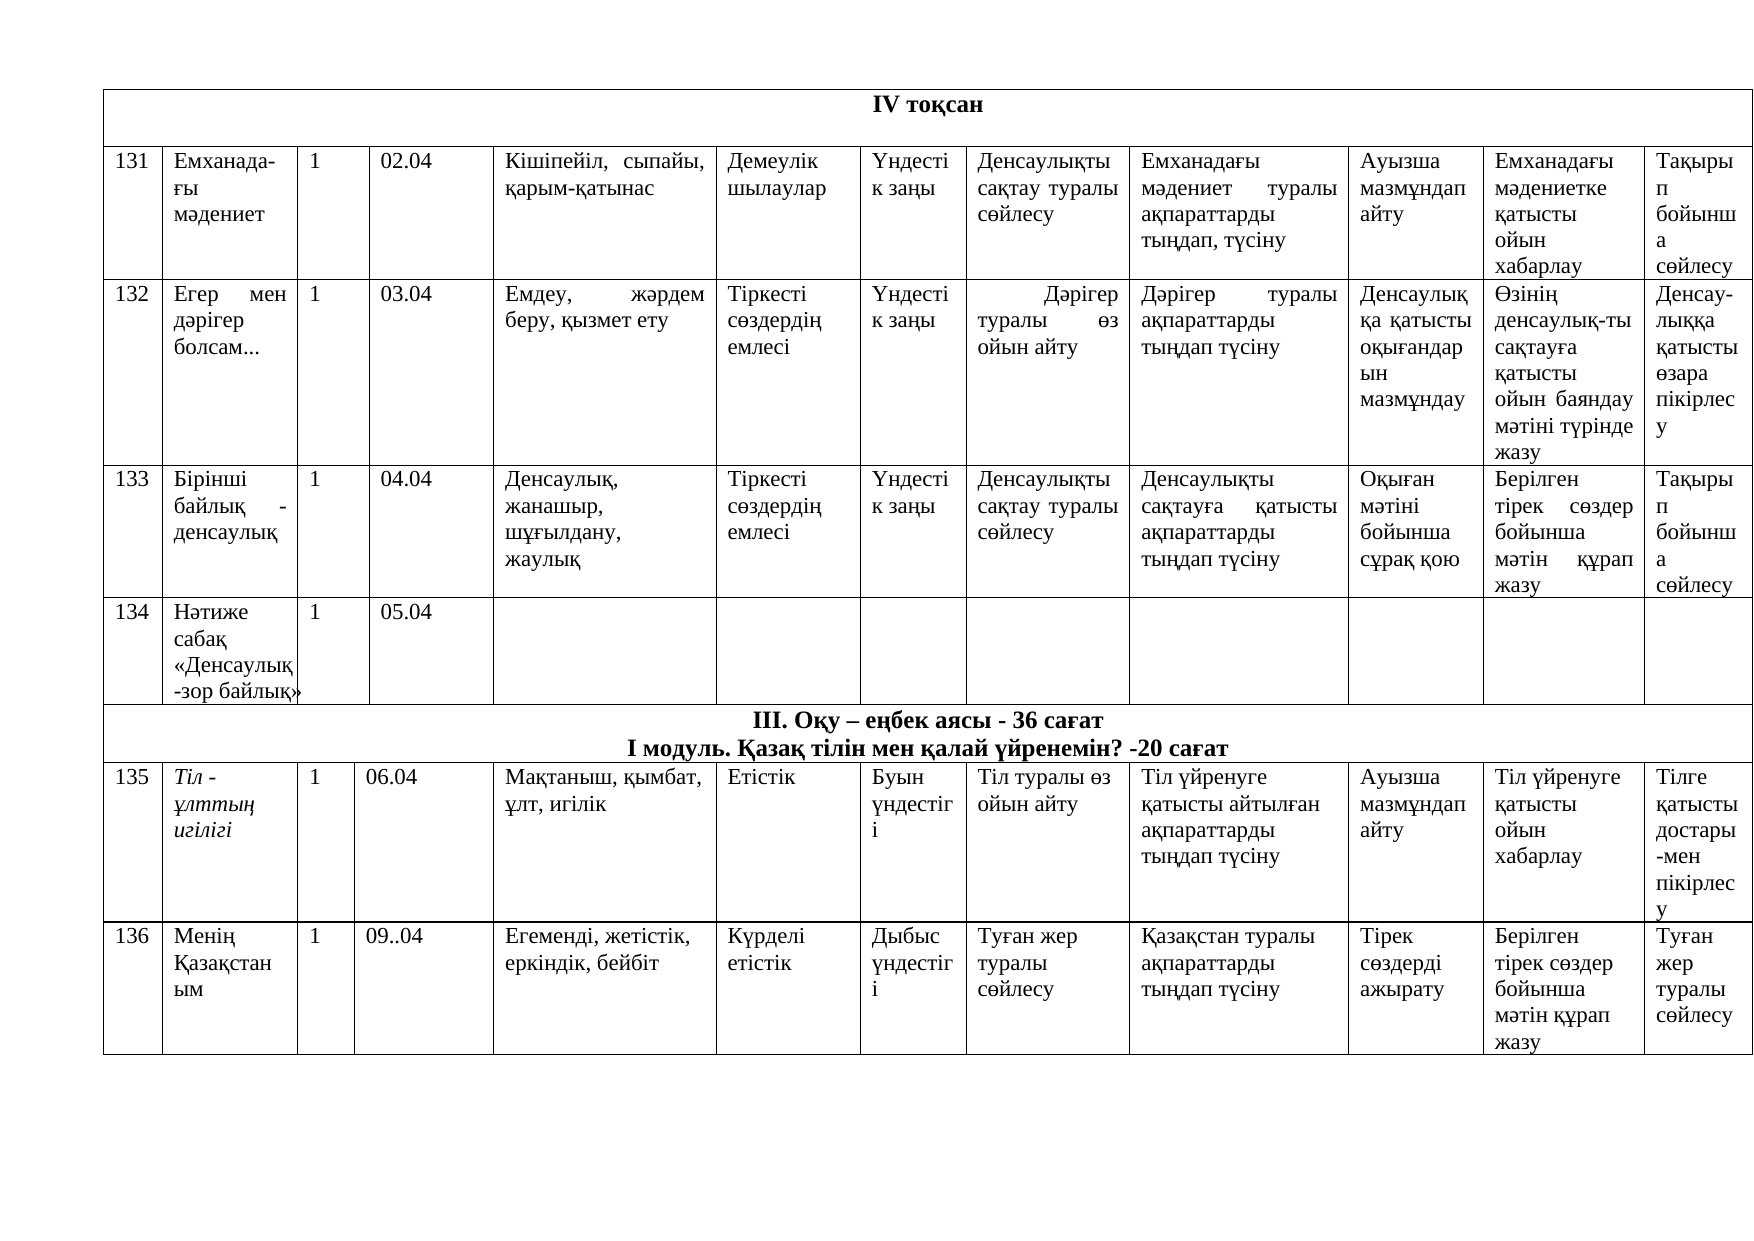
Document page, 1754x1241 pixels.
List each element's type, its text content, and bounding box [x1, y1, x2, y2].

table_cell Бірінші байлық - денсаулық [163, 466, 297, 597]
table_cell Тіркесті сөздердің емлесі [717, 466, 860, 597]
table_cell 05.04 [370, 598, 493, 704]
table_cell Кішіпейіл, сыпайы, қарым-қатынас [494, 147, 716, 279]
table_cell 135 [104, 763, 162, 921]
table_cell Емханадағы мәдениет туралы ақпараттарды тыңдап, түсіну [1130, 147, 1348, 279]
table_cell Егер мен дәрігер болсам... [163, 280, 297, 464]
table_cell Етістік [717, 763, 860, 921]
table_cell 134 [104, 598, 162, 704]
table_cell Тіл үйренуге қатысты айтылған ақпараттарды тыңдап түсіну [1130, 763, 1348, 921]
table_cell ІІІ. Оқу – еңбек аясы - 36 сағат І модуль. Қазақ тілін мен қалай үйренемін? -20 сағат [104, 705, 1752, 762]
table_cell [717, 598, 860, 704]
table_cell 03.04 [370, 280, 493, 464]
table_cell [861, 598, 966, 704]
table_cell Тіркесті сөздердің емлесі [717, 280, 860, 464]
table_cell Ауызша мазмұндап айту [1349, 763, 1483, 921]
table_cell Денсаулық, жанашыр, шұғылдану, жаулық [494, 466, 716, 597]
table_cell Денсаулықты сақтау туралы сөйлесу [967, 147, 1129, 279]
table_cell Үндестік заңы [861, 147, 966, 279]
table_cell Туған жер туралы сөйлесу [967, 923, 1129, 1054]
table_cell Нәтиже сабақ «Денсаулық -зор байлық» [163, 598, 297, 704]
table_cell 1 [298, 763, 354, 921]
table_cell Өзінің денсаулық-ты сақтауға қатысты ойын баяндау мәтіні түрінде жазу [1484, 280, 1644, 464]
table_cell Буын үндестігі [861, 763, 966, 921]
table_cell Мақтаныш, қымбат, ұлт, игілік [494, 763, 716, 921]
table_cell 02.04 [370, 147, 493, 279]
table_cell Дыбыс үндестігі [861, 923, 966, 1054]
table_cell Денсаулыққа қатысты оқығандарын мазмұндау [1349, 280, 1483, 464]
table_cell Берілген тірек сөздер бойынша мәтін құрап жазу [1484, 923, 1644, 1054]
table_cell [494, 598, 716, 704]
table_cell Емханадағы мәдениетке қатысты ойын хабарлау [1484, 147, 1644, 279]
table_cell Егеменді, жетістік, еркіндік, бейбіт [494, 923, 716, 1054]
table_cell 1 [298, 598, 369, 704]
table_cell 1 [298, 923, 354, 1054]
table_cell 1 [298, 466, 369, 597]
table_cell Денсаулықты сақтау туралы сөйлесу [967, 466, 1129, 597]
table_cell [1130, 598, 1348, 704]
table_cell Денсау-лыққа қатысты өзара пікірлесу [1645, 280, 1752, 464]
table_cell Тақырып бойынша сөйлесу [1645, 147, 1752, 279]
table_cell Қазақстан туралы ақпараттарды тыңдап түсіну [1130, 923, 1348, 1054]
table_cell 09..04 [355, 923, 493, 1054]
table_cell Тіл - ұлттың игілігі [163, 763, 297, 921]
table_cell Тілге қатысты достары-мен пікірлесу [1645, 763, 1752, 921]
table_cell Күрделі етістік [717, 923, 860, 1054]
table_cell 136 [104, 923, 162, 1054]
table_cell 133 [104, 466, 162, 597]
table_cell Демеулік шылаулар [717, 147, 860, 279]
table_cell Емдеу, жәрдем беру, қызмет ету [494, 280, 716, 464]
table_cell 06.04 [355, 763, 493, 921]
table_cell 132 [104, 280, 162, 464]
table_cell 131 [104, 147, 162, 279]
table_cell Берілген тірек сөздер бойынша мәтін құрап жазу [1484, 466, 1644, 597]
table_cell Тақырып бойынша сөйлесу [1645, 466, 1752, 597]
table_cell Тіл үйренуге қатысты ойын хабарлау [1484, 763, 1644, 921]
table_cell [1645, 598, 1752, 704]
table_cell Менің Қазақстаным [163, 923, 297, 1054]
table_cell 1 [298, 280, 369, 464]
table_cell Емханада-ғы мәдениет [163, 147, 297, 279]
table_cell Үндестік заңы [861, 280, 966, 464]
table_cell Туған жер туралы сөйлесу [1645, 923, 1752, 1054]
table_cell 04.04 [370, 466, 493, 597]
table_cell Үндестік заңы [861, 466, 966, 597]
table_cell Дәрігер туралы ақпараттарды тыңдап түсіну [1130, 280, 1348, 464]
table_cell Тірек сөздерді ажырату [1349, 923, 1483, 1054]
table_cell Ауызша мазмұндап айту [1349, 147, 1483, 279]
table_cell Оқыған мәтіні бойынша сұрақ қою [1349, 466, 1483, 597]
table_cell [1349, 598, 1483, 704]
table_cell [1484, 598, 1644, 704]
table_cell IV тоқсан [104, 90, 1752, 146]
table_cell 1 [298, 147, 369, 279]
table_cell [967, 598, 1129, 704]
table_cell Денсаулықты сақтауға қатысты ақпараттарды тыңдап түсіну [1130, 466, 1348, 597]
table_cell Тіл туралы өз ойын айту [967, 763, 1129, 921]
table_cell Дәрігер туралы өз ойын айту [967, 280, 1129, 464]
